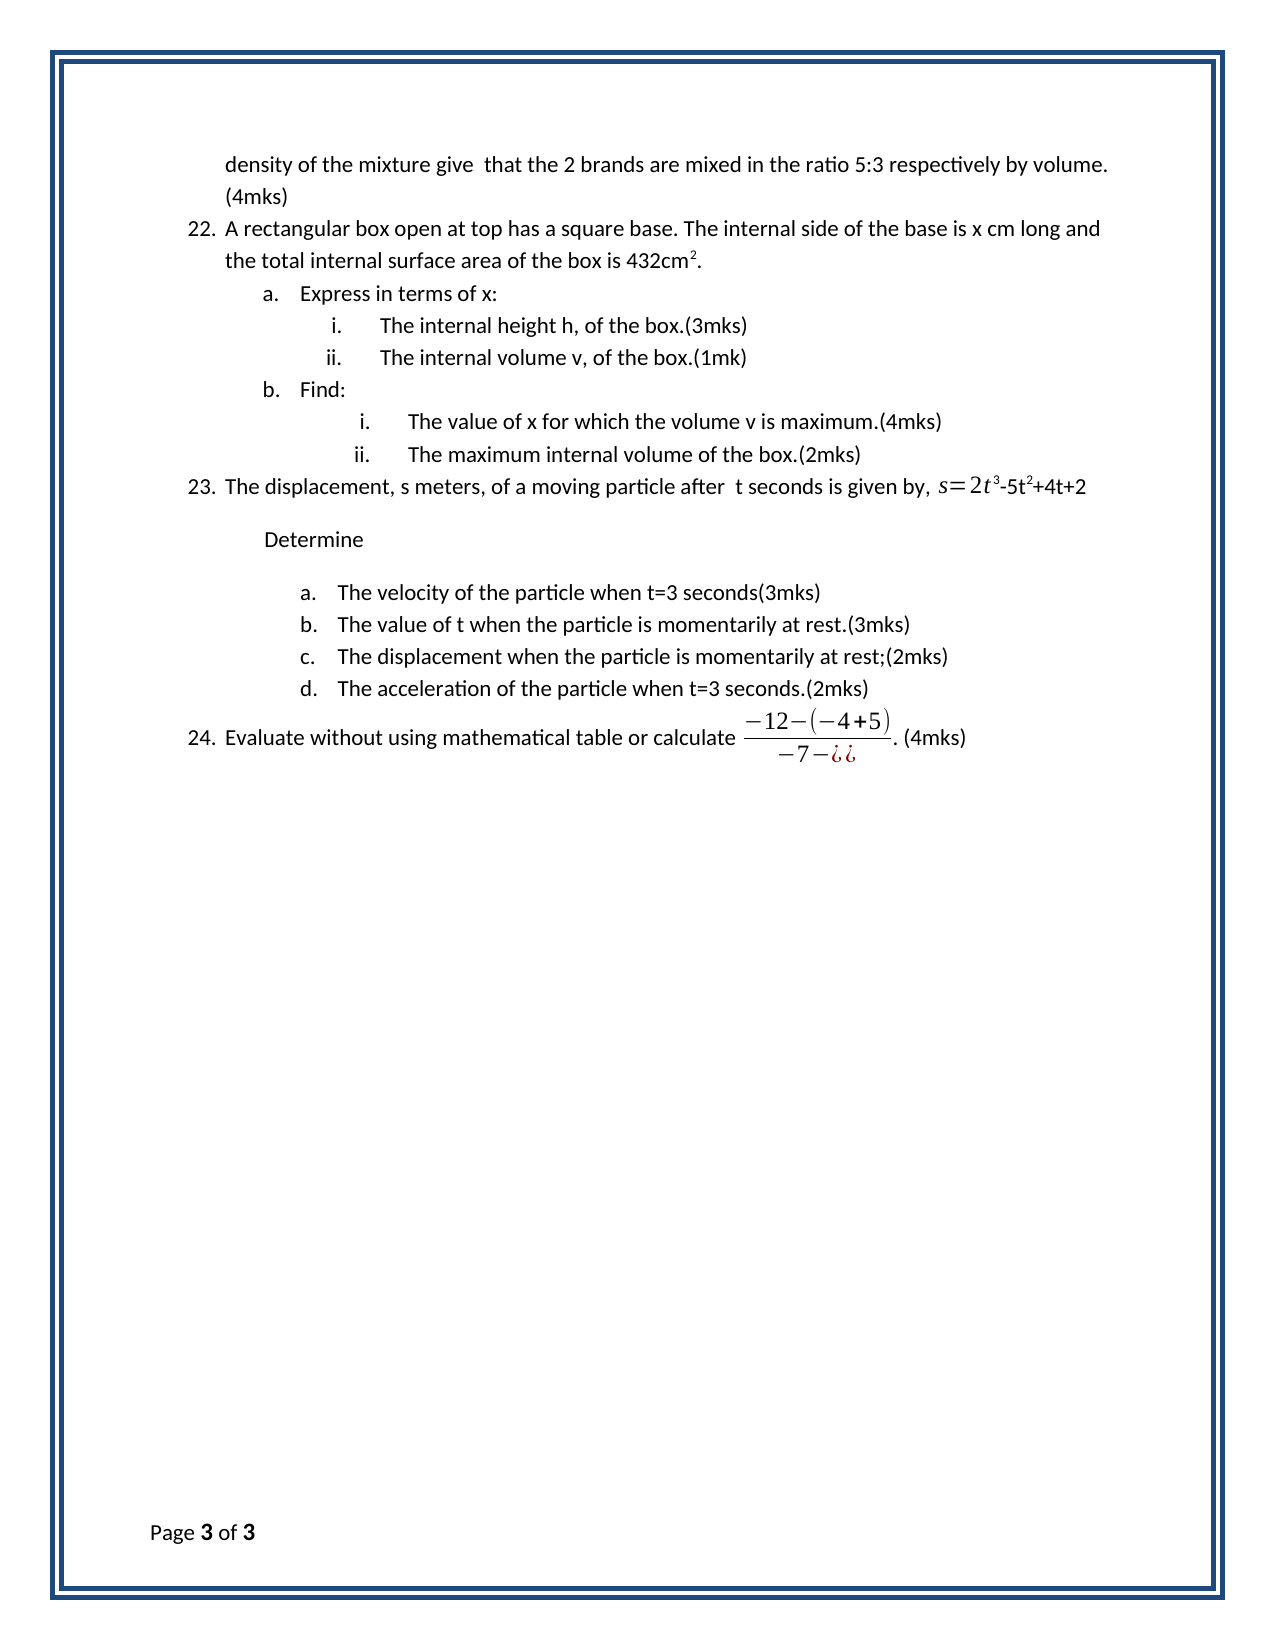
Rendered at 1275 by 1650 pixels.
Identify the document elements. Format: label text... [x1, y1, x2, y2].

list The value of t when the particle is momentarily at rest.(3mks) [300, 610, 1125, 638]
list The value of x for which the volume v is maximum.(4mks) [370, 407, 1125, 436]
list A rectangular box open at top has a square base. The internal side of the base is x cm long and the total internal surface area of the box is 432cm2. [187, 214, 1125, 274]
list The displacement, s meters, of a moving particle after t seconds is given by, 3-5t2+4t+2 [187, 472, 1125, 500]
list Express in terms of x: [262, 279, 1125, 307]
list The velocity of the particle when t=3 seconds(3mks) [300, 578, 1125, 606]
list Evaluate without using mathematical table or calculate . (4mks) [187, 707, 1125, 768]
list Find: [262, 375, 1125, 403]
list The displacement when the particle is momentarily at rest;(2mks) [300, 642, 1125, 670]
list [187, 150, 1125, 210]
list The acceleration of the particle when t=3 seconds.(2mks) [300, 674, 1125, 702]
list The internal height h, of the box.(3mks) [342, 311, 1125, 339]
list The internal volume v, of the box.(1mk) [342, 343, 1125, 371]
list The maximum internal volume of the box.(2mks) [370, 440, 1125, 468]
text Determine [150, 525, 1125, 553]
